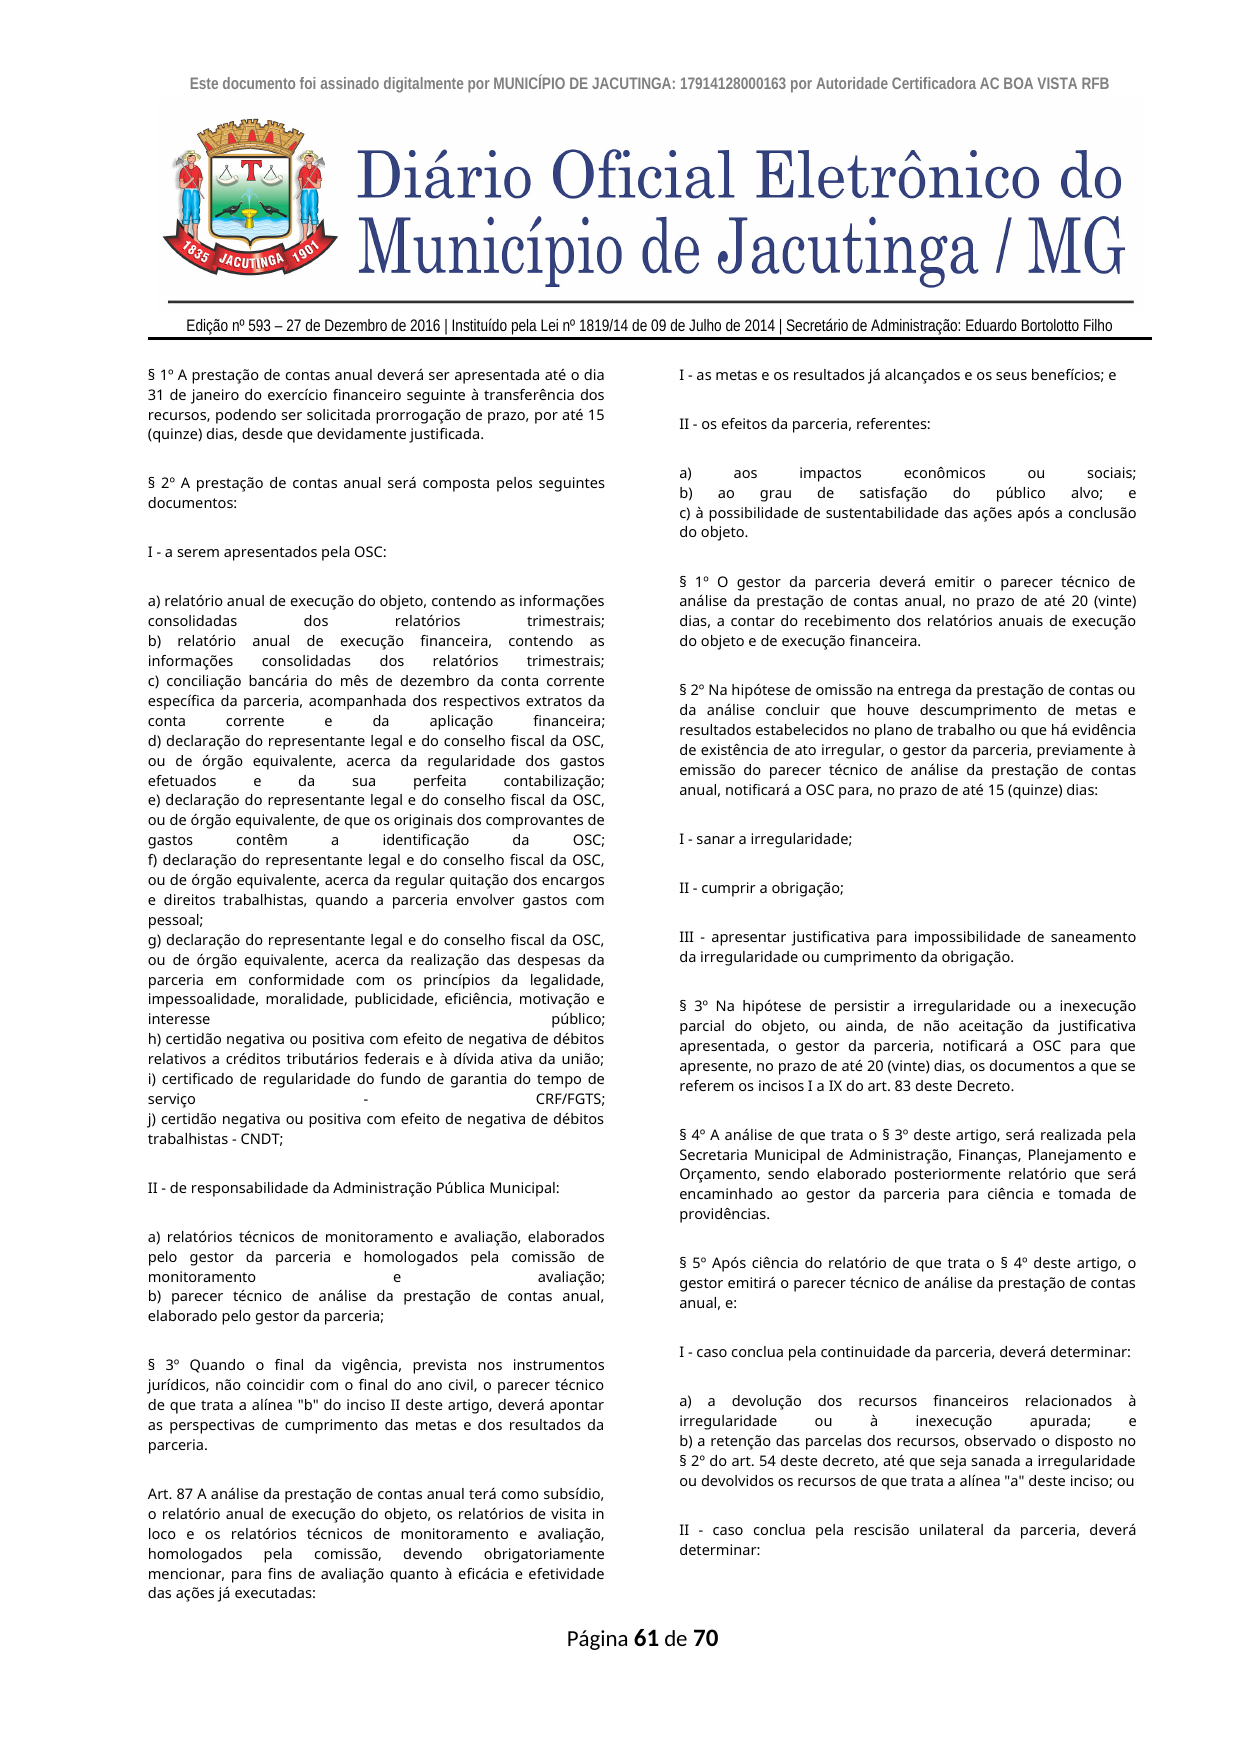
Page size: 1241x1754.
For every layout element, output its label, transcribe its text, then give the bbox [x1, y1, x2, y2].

text II - caso conclua pela rescisão unilateral da parceria, deverá determinar: [679, 1519, 1137, 1559]
text § 2º A prestação de contas anual será composta pelos seguintes documentos: [148, 473, 605, 513]
text II - de responsabilidade da Administração Pública Municipal: [148, 1177, 605, 1197]
text § 1º O gestor da parceria deverá emitir o parecer técnico de análise da prestação de contas anual, no prazo de até 20 (vinte) dias, a contar do recebimento dos relatórios anuais de execução do objeto e de execução financeira. [679, 571, 1137, 651]
text Art. 87 A análise da prestação de contas anual terá como subsídio, o relatório anual de execução do objeto, os relatórios de visita in loco e os relatórios técnicos de monitoramento e avaliação, homologados pela comissão, devendo obrigatoriamente mencionar, para fins de avaliação quanto à eficácia e efetividade das ações já executadas: [148, 1484, 605, 1603]
text § 2º Na hipótese de omissão na entrega da prestação de contas ou da análise concluir que houve descumprimento de metas e resultados estabelecidos no plano de trabalho ou que há evidência de existência de ato irregular, o gestor da parceria, previamente à emissão do parecer técnico de análise da prestação de contas anual, notificará a OSC para, no prazo de até 15 (quinze) dias: [679, 680, 1137, 799]
text a) aos impactos econômicos ou sociais; b) ao grau de satisfação do público alvo; e c) à possibilidade de sustentabilidade das ações após a conclusão do objeto. [679, 463, 1137, 542]
text III - apresentar justificativa para impossibilidade de saneamento da irregularidade ou cumprimento da obrigação. [679, 927, 1137, 967]
text I - caso conclua pela continuidade da parceria, deverá determinar: [679, 1342, 1137, 1362]
text a) relatórios técnicos de monitoramento e avaliação, elaborados pelo gestor da parceria e homologados pela comissão de monitoramento e avaliação; b) parecer técnico de análise da prestação de contas anual, elaborado pelo gestor da parceria; [148, 1227, 605, 1326]
text I - sanar a irregularidade; [679, 829, 1137, 848]
text § 4º A análise de que trata o § 3º deste artigo, será realizada pela Secretaria Municipal de Administração, Finanças, Planejamento e Orçamento, sendo elaborado posteriormente relatório que será encaminhado ao gestor da parceria para ciência e tomada de providências. [679, 1124, 1137, 1224]
text I - a serem apresentados pela OSC: [148, 542, 605, 562]
text § 3º Quando o final da vigência, prevista nos instrumentos jurídicos, não coincidir com o final do ano civil, o parecer técnico de que trata a alínea "b" do inciso II deste artigo, deverá apontar as perspectivas de cumprimento das metas e dos resultados da parceria. [148, 1355, 605, 1455]
picture [155, 97, 1145, 313]
text a) a devolução dos recursos financeiros relacionados à irregularidade ou à inexecução apurada; e b) a retenção das parcelas dos recursos, observado o disposto no § 2º do art. 54 deste decreto, até que seja sanada a irregularidade ou devolvidos os recursos de que trata a alínea "a" deste inciso; ou [679, 1391, 1137, 1490]
text § 5º Após ciência do relatório de que trata o § 4º deste artigo, o gestor emitirá o parecer técnico de análise da prestação de contas anual, e: [679, 1253, 1137, 1313]
text II - cumprir a obrigação; [679, 878, 1137, 898]
text I - as metas e os resultados já alcançados e os seus benefícios; e [679, 364, 1137, 384]
text a) relatório anual de execução do objeto, contendo as informações consolidadas dos relatórios trimestrais; b) relatório anual de execução financeira, contendo as informações consolidadas dos relatórios trimestrais; c) conciliação bancária do mês de dezembro da conta corrente específica da parceria, acompanhada dos respectivos extratos da conta corrente e da aplicação financeira; d) declaração do representante legal e do conselho fiscal da OSC, ou de órgão equivalente, acerca da regularidade dos gastos efetuados e da sua perfeita contabilização; e) declaração do representante legal e do conselho fiscal da OSC, ou de órgão equivalente, de que os originais dos comprovantes de gastos contêm a identificação da OSC; f) declaração do representante legal e do conselho fiscal da OSC, ou de órgão equivalente, acerca da regular quitação dos encargos e direitos trabalhistas, quando a parceria envolver gastos com pessoal; g) declaração do representante legal e do conselho fiscal da OSC, ou de órgão equivalente, acerca da realização das despesas da parceria em conformidade com os princípios da legalidade, impessoalidade, moralidade, publicidade, eficiência, motivação e interesse público; h) certidão negativa ou positiva com efeito de negativa de débitos relativos a créditos tributários federais e à dívida ativa da união; i) certificado de regularidade do fundo de garantia do tempo de serviço - CRF/FGTS; j) certidão negativa ou positiva com efeito de negativa de débitos trabalhistas - CNDT; [148, 591, 605, 1148]
text II - os efeitos da parceria, referentes: [679, 413, 1137, 433]
text § 1º A prestação de contas anual deverá ser apresentada até o dia 31 de janeiro do exercício financeiro seguinte à transferência dos recursos, podendo ser solicitada prorrogação de prazo, por até 15 (quinze) dias, desde que devidamente justificada. [148, 364, 605, 444]
text § 3º Na hipótese de persistir a irregularidade ou a inexecução parcial do objeto, ou ainda, de não aceitação da justificativa apresentada, o gestor da parceria, notificará a OSC para que apresente, no prazo de até 20 (vinte) dias, os documentos a que se referem os incisos I a IX do art. 83 deste Decreto. [679, 996, 1137, 1095]
